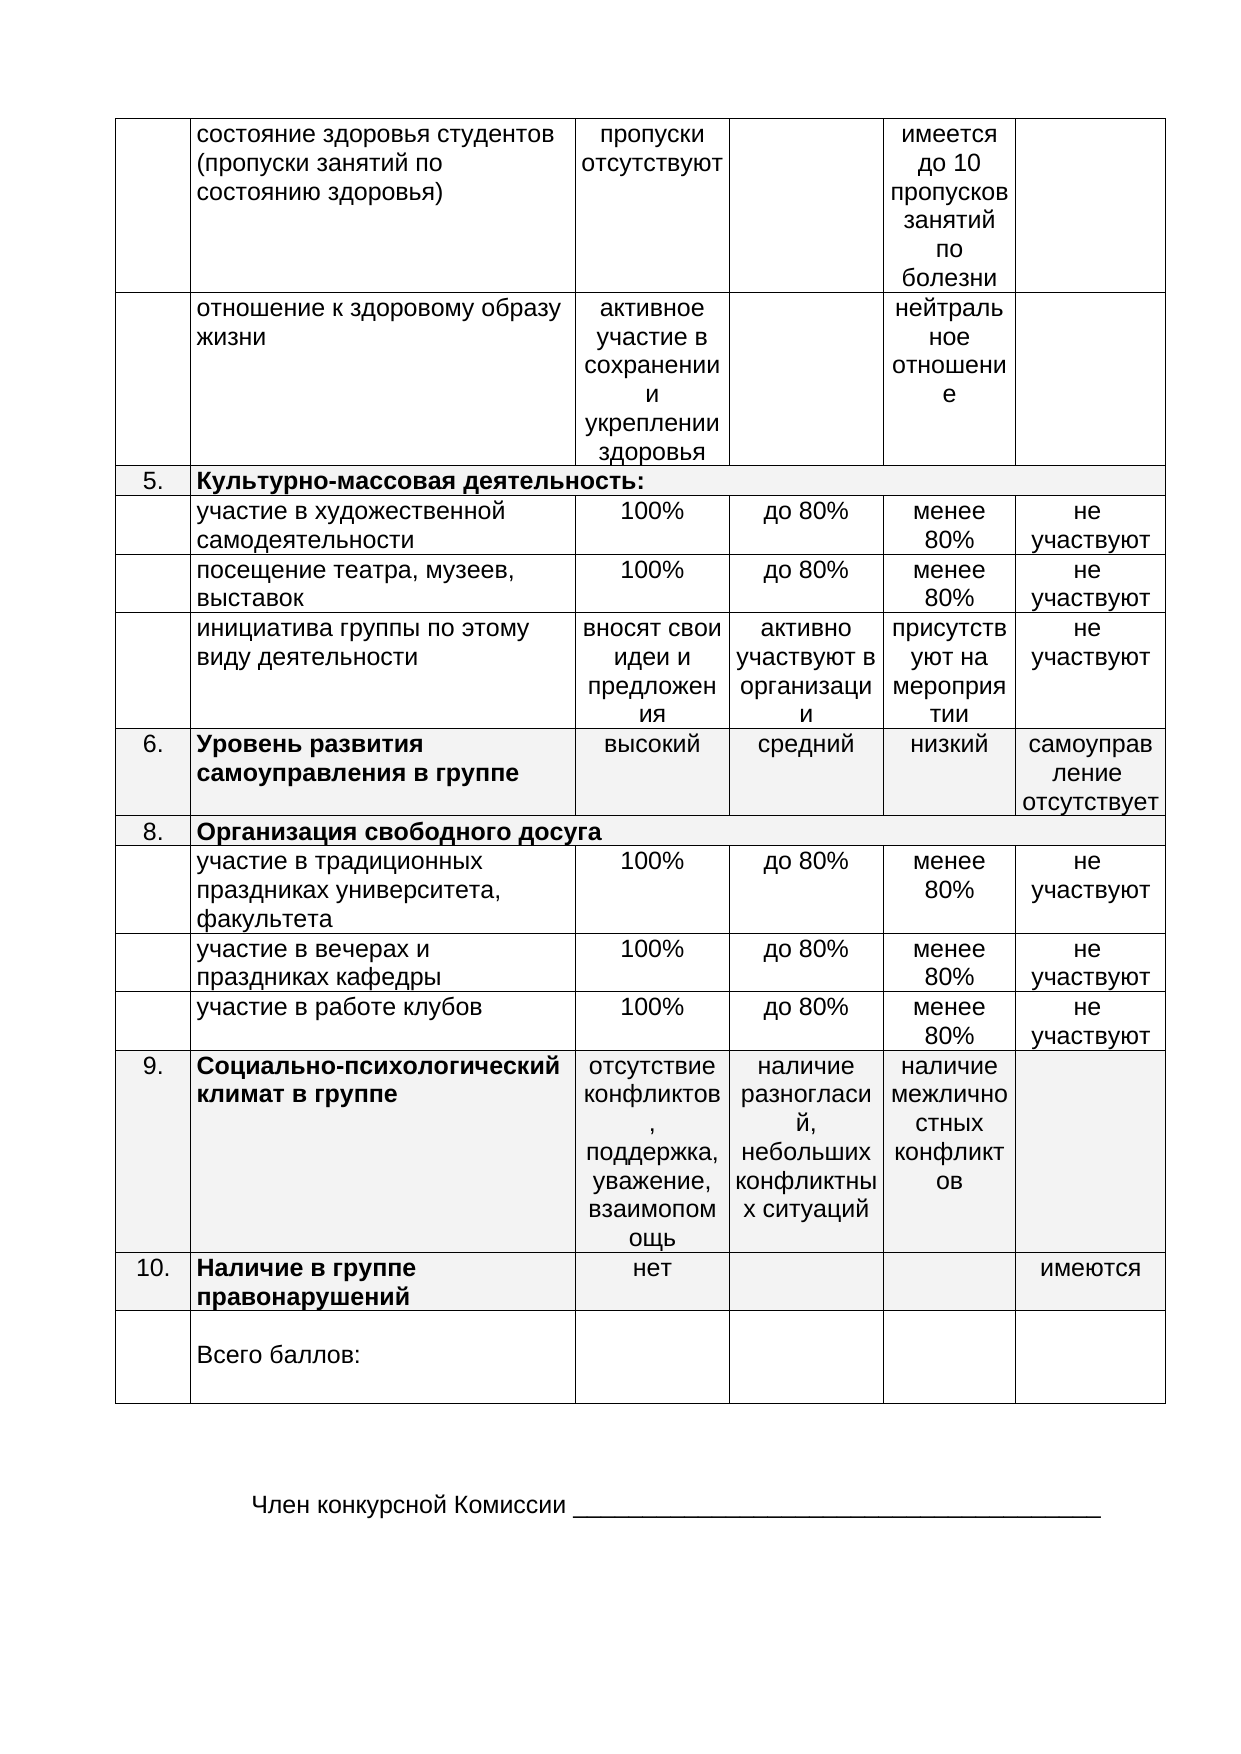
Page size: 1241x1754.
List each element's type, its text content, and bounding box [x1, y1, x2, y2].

table_cell Всего баллов: [191, 1311, 575, 1402]
table_cell менее 80% [884, 992, 1015, 1049]
table_cell активное участие в сохранении и укреплении здоровья [576, 293, 729, 465]
table_cell нейтральное отношение [884, 293, 1015, 465]
table_cell менее 80% [884, 496, 1015, 553]
table_cell 100% [576, 555, 729, 612]
table_cell Уровень развития самоуправления в группе [191, 729, 575, 815]
table_cell [1016, 1051, 1165, 1252]
table_cell [730, 119, 883, 292]
table_cell [1016, 119, 1165, 292]
table_cell пропуски отсутствуют [576, 119, 729, 292]
table_cell [1016, 1311, 1165, 1402]
table_cell не участвуют [1016, 555, 1165, 612]
table_cell наличие межличностных конфликтов [884, 1051, 1015, 1252]
table_cell [884, 1311, 1015, 1402]
table_cell 5. [116, 466, 190, 495]
table_cell Организация свободного досуга [191, 816, 1165, 845]
table_cell 100% [576, 992, 729, 1049]
table_cell [116, 934, 190, 991]
table_cell посещение театра, музеев, выставок [191, 555, 575, 612]
table_cell не участвуют [1016, 613, 1165, 728]
table_cell нет [576, 1253, 729, 1310]
table_cell [116, 293, 190, 465]
table_cell [730, 1253, 883, 1310]
table_cell 100% [576, 934, 729, 991]
table_cell высокий [576, 729, 729, 815]
table_cell участие в вечерах и праздниках кафедры [191, 934, 575, 991]
table_cell [116, 119, 190, 292]
table_cell не участвуют [1016, 992, 1165, 1049]
table_cell низкий [884, 729, 1015, 815]
table_cell менее 80% [884, 555, 1015, 612]
table_cell Социально-психологический климат в группе [191, 1051, 575, 1252]
table_cell не участвуют [1016, 496, 1165, 553]
table_cell Наличие в группе правонарушений [191, 1253, 575, 1310]
table_cell до 80% [730, 555, 883, 612]
table_cell [116, 846, 190, 932]
table_cell до 80% [730, 496, 883, 553]
table_cell не участвуют [1016, 934, 1165, 991]
table_cell средний [730, 729, 883, 815]
table_cell до 80% [730, 934, 883, 991]
table_cell [576, 1311, 729, 1402]
table_cell имеется до 10 пропусков занятий по болезни [884, 119, 1015, 292]
table_cell участие в художественной самодеятельности [191, 496, 575, 553]
table_cell 8. [116, 816, 190, 845]
table_cell отсутствие конфликтов, поддержка, уважение, взаимопомощь [576, 1051, 729, 1252]
table_cell [884, 1253, 1015, 1310]
table_cell менее 80% [884, 846, 1015, 932]
table_cell 100% [576, 496, 729, 553]
table_cell отношение к здоровому образу жизни [191, 293, 575, 465]
table_cell [1016, 293, 1165, 465]
table_cell 100% [576, 846, 729, 932]
table_cell до 80% [730, 846, 883, 932]
table_cell до 80% [730, 992, 883, 1049]
table_cell имеются [1016, 1253, 1165, 1310]
table_cell [116, 1311, 190, 1402]
table_cell не участвуют [1016, 846, 1165, 932]
table_cell [116, 613, 190, 728]
table_cell [730, 1311, 883, 1402]
table_cell 10. [116, 1253, 190, 1310]
table_cell активно участвуют в организации [730, 613, 883, 728]
table_cell вносят свои идеи и предложения [576, 613, 729, 728]
table_cell [116, 992, 190, 1049]
table_cell состояние здоровья студентов (пропуски занятий по состоянию здоровья) [191, 119, 575, 292]
table_cell [730, 293, 883, 465]
text Член конкурсной Комиссии ______________________________________ [177, 1490, 1122, 1518]
table_cell [116, 555, 190, 612]
table_cell менее 80% [884, 934, 1015, 991]
table_cell Культурно-массовая деятельность: [191, 466, 1165, 495]
table_cell 9. [116, 1051, 190, 1252]
table_cell присутствуют на мероприятии [884, 613, 1015, 728]
table_cell 6. [116, 729, 190, 815]
table_cell участие в традиционных праздниках университета, факультета [191, 846, 575, 932]
table_cell участие в работе клубов [191, 992, 575, 1049]
table_cell инициатива группы по этому виду деятельности [191, 613, 575, 728]
table_cell наличие разногласий, небольших конфликтных ситуаций [730, 1051, 883, 1252]
table_cell [116, 496, 190, 553]
table_cell самоуправление отсутствует [1016, 729, 1165, 815]
